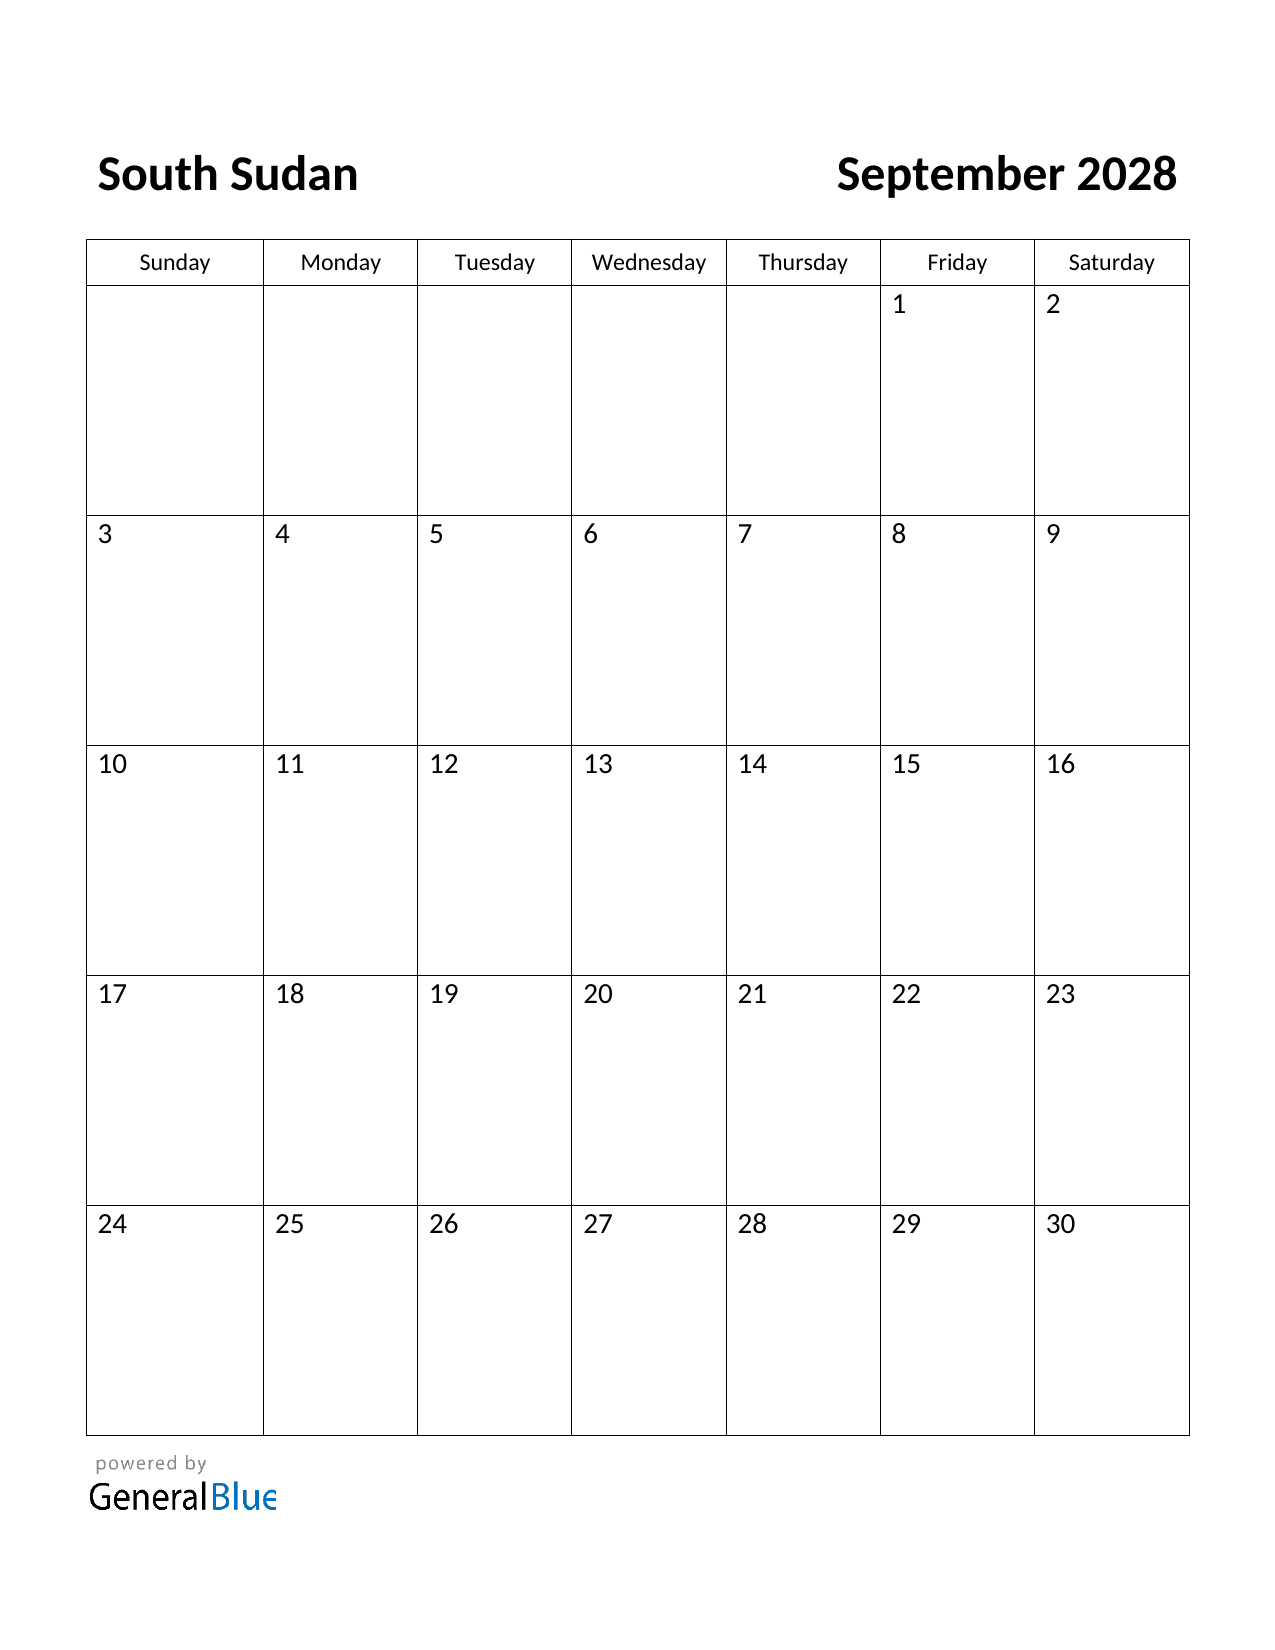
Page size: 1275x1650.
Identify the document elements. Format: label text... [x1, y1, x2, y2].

table_cell 15 [881, 746, 1034, 778]
table_cell [264, 318, 417, 514]
table_cell 19 [418, 976, 571, 1008]
table_cell 7 [727, 516, 880, 548]
picture [88, 1452, 276, 1515]
table_cell 29 [881, 1206, 1034, 1238]
table_cell [264, 548, 417, 744]
table_cell 24 [87, 1206, 263, 1238]
table_cell [264, 1238, 417, 1434]
table_cell [881, 1008, 1034, 1204]
table_cell [1035, 1238, 1189, 1434]
table_cell [418, 286, 571, 318]
table_cell [418, 1238, 571, 1434]
table_cell [881, 778, 1034, 974]
table_cell [87, 286, 263, 318]
table_cell [1035, 1008, 1189, 1204]
table_cell [881, 318, 1034, 514]
table_cell [881, 548, 1034, 744]
table_cell [572, 548, 726, 744]
table_cell 10 [87, 746, 263, 778]
table_cell Saturday [1035, 240, 1189, 284]
table_cell 16 [1035, 746, 1189, 778]
table_cell 23 [1035, 976, 1189, 1008]
table_cell 4 [264, 516, 417, 548]
table_cell [727, 318, 880, 514]
table_cell [572, 286, 726, 318]
table_cell 13 [572, 746, 726, 778]
table_cell [264, 286, 417, 318]
table_cell Sunday [87, 240, 263, 284]
table_cell 21 [727, 976, 880, 1008]
table_cell 14 [727, 746, 880, 778]
table_cell [727, 1008, 880, 1204]
table_cell [264, 778, 417, 974]
table_cell [727, 778, 880, 974]
table_cell 2 [1035, 286, 1189, 318]
table_cell [1035, 548, 1189, 744]
table_cell 11 [264, 746, 417, 778]
table_cell [1035, 318, 1189, 514]
table_cell [727, 286, 880, 318]
table_cell [572, 778, 726, 974]
table_cell 26 [418, 1206, 571, 1238]
table_cell [1035, 778, 1189, 974]
table_cell 6 [572, 516, 726, 548]
table_cell 5 [418, 516, 571, 548]
table_cell [727, 548, 880, 744]
table_cell 20 [572, 976, 726, 1008]
table_cell [881, 1238, 1034, 1434]
table_cell [727, 1238, 880, 1434]
table_cell [86, 1436, 1189, 1534]
table_cell 25 [264, 1206, 417, 1238]
table_header South Sudan [86, 105, 572, 239]
table_cell [572, 318, 726, 514]
table_cell 12 [418, 746, 571, 778]
table_cell 9 [1035, 516, 1189, 548]
table_cell 17 [87, 976, 263, 1008]
table_cell 30 [1035, 1206, 1189, 1238]
table_cell [572, 1238, 726, 1434]
table_cell 27 [572, 1206, 726, 1238]
table_cell [418, 778, 571, 974]
table_cell Wednesday [572, 240, 726, 284]
table_cell 3 [87, 516, 263, 548]
table_cell [87, 1238, 263, 1434]
table_cell [418, 1008, 571, 1204]
table_cell [264, 1008, 417, 1204]
table_header September 2028 [572, 105, 1189, 239]
table_cell Tuesday [418, 240, 571, 284]
table_cell Friday [881, 240, 1034, 284]
table_cell [572, 1008, 726, 1204]
table_cell 18 [264, 976, 417, 1008]
table_cell Monday [264, 240, 417, 284]
table_cell 22 [881, 976, 1034, 1008]
table_cell 8 [881, 516, 1034, 548]
table_cell [87, 1008, 263, 1204]
table_cell [87, 548, 263, 744]
table_cell [418, 318, 571, 514]
table_cell [87, 318, 263, 514]
table_cell 1 [881, 286, 1034, 318]
table_cell 28 [727, 1206, 880, 1238]
table_cell Thursday [727, 240, 880, 284]
table_cell [87, 778, 263, 974]
table_cell [418, 548, 571, 744]
